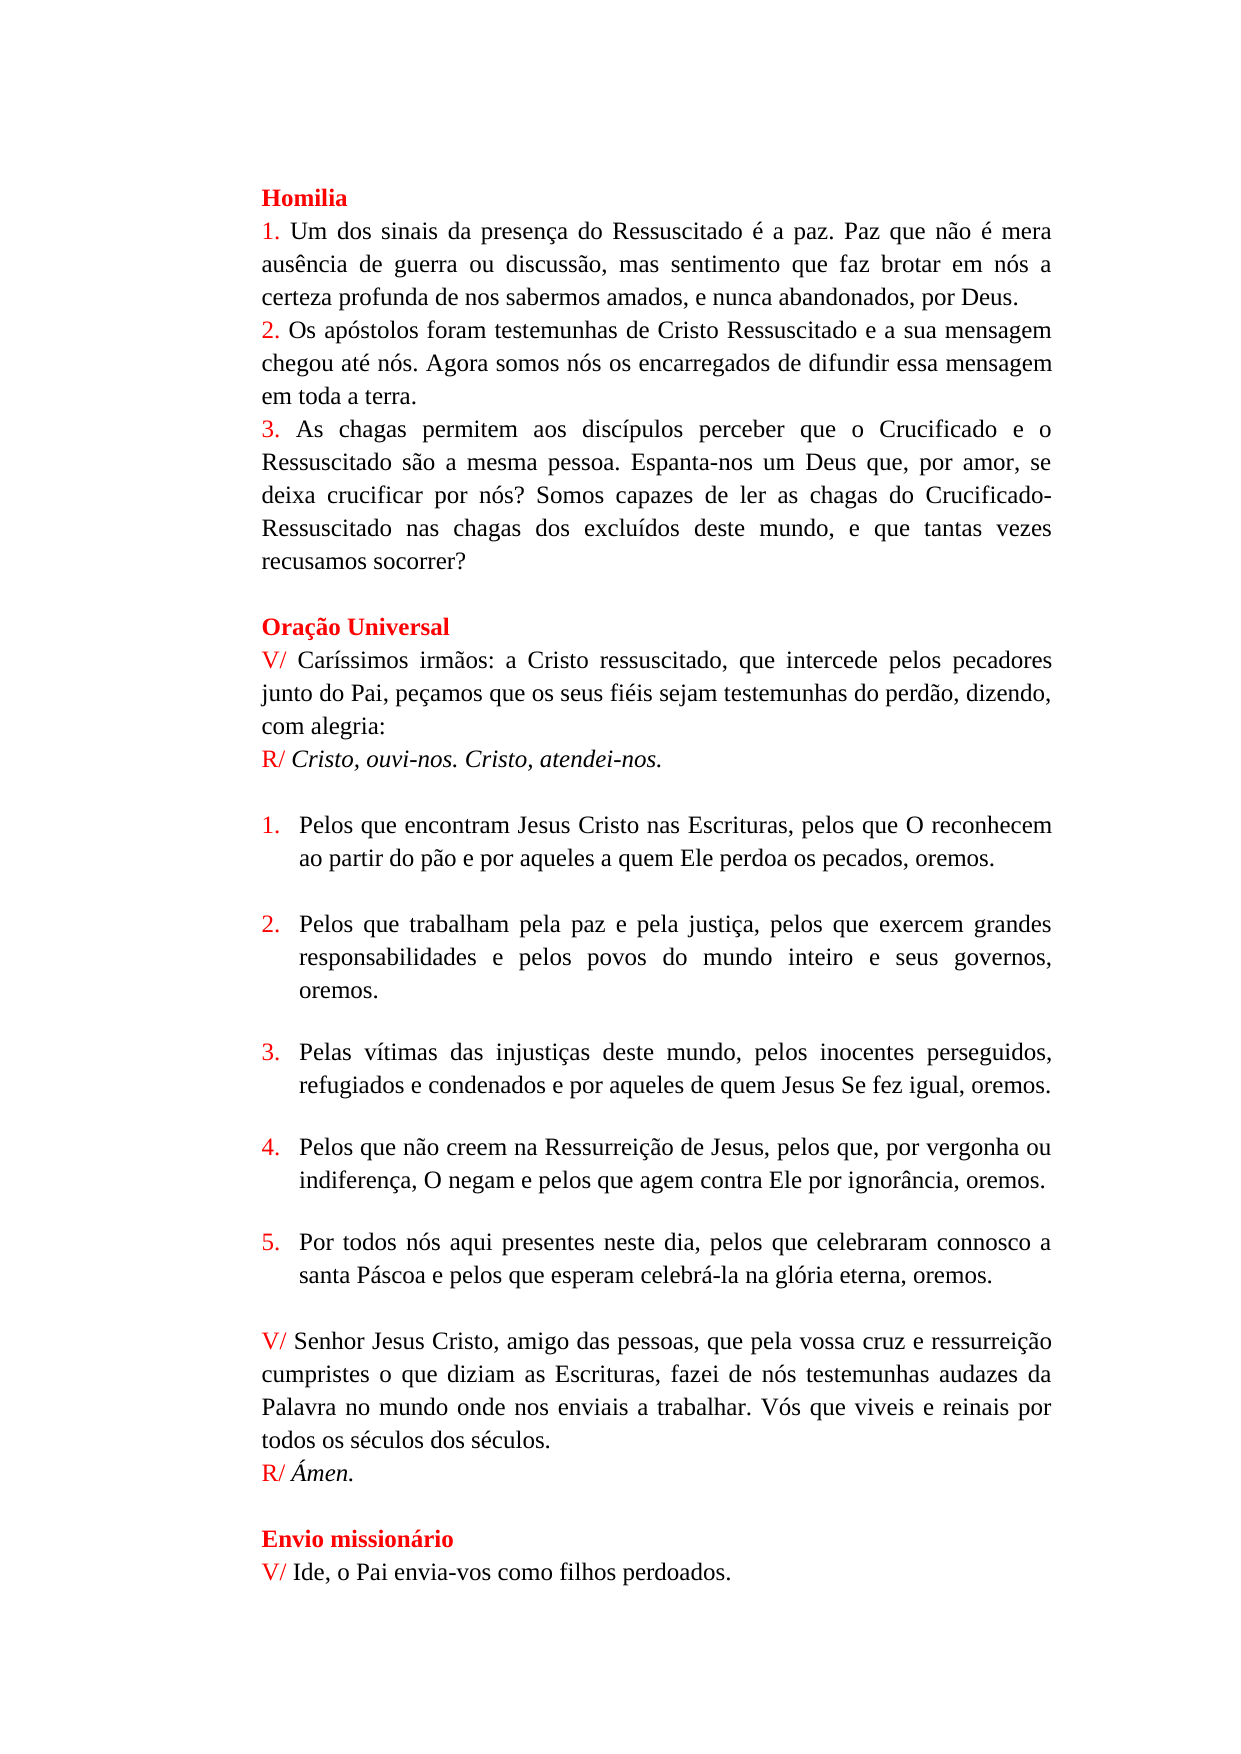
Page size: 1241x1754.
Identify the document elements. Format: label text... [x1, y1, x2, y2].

text V/ Caríssimos irmãos: a Cristo ressuscitado, que intercede pelos pecadores junto do Pai, peçamos que os seus fiéis sejam testemunhas do perdão, dizendo, com alegria: [261, 645, 1053, 740]
text R/ Cristo, ouvi-nos. Cristo, atendei-nos. [261, 744, 1053, 773]
list Por todos nós aqui presentes neste dia, pelos que celebraram connosco a santa Páscoa e pelos que esperam celebrá-la na glória eterna, oremos. [261, 1227, 1053, 1289]
text 1. Um dos sinais da presença do Ressuscitado é a paz. Paz que não é mera ausência de guerra ou discussão, mas sentimento que faz brotar em nós a certeza profunda de nos sabermos amados, e nunca abandonados, por Deus. [261, 216, 1053, 311]
list Pelos que encontram Jesus Cristo nas Escrituras, pelos que O reconhecem ao partir do pão e por aqueles a quem Ele perdoa os pecados, oremos. [261, 810, 1053, 872]
text R/ Ámen. [261, 1458, 1053, 1487]
text V/ Ide, o Pai envia-vos como filhos perdoados. [261, 1557, 1053, 1586]
text Envio missionário [261, 1524, 1053, 1553]
text 2. Os apóstolos foram testemunhas de Cristo Ressuscitado e a sua mensagem chegou até nós. Agora somos nós os encarregados de difundir essa mensagem em toda a terra. [261, 315, 1053, 410]
list Pelos que não creem na Ressurreição de Jesus, pelos que, por vergonha ou indiferença, O negam e pelos que agem contra Ele por ignorância, oremos. [261, 1132, 1053, 1194]
text Homilia [187, 183, 1053, 212]
text 3. As chagas permitem aos discípulos perceber que o Crucificado e o Ressuscitado são a mesma pessoa. Espanta-nos um Deus que, por amor, se deixa crucificar por nós? Somos capazes de ler as chagas do Crucificado-Ressuscitado nas chagas dos excluídos deste mundo, e que tantas vezes recusamos socorrer? [261, 414, 1053, 575]
text Oração Universal [187, 612, 1053, 641]
list Pelas vítimas das injustiças deste mundo, pelos inocentes perseguidos, refugiados e condenados e por aqueles de quem Jesus Se fez igual, oremos. [261, 1037, 1053, 1099]
text V/ Senhor Jesus Cristo, amigo das pessoas, que pela vossa cruz e ressurreição cumpristes o que diziam as Escrituras, fazei de nós testemunhas audazes da Palavra no mundo onde nos enviais a trabalhar. Vós que viveis e reinais por todos os séculos dos séculos. [261, 1326, 1053, 1454]
list Pelos que trabalham pela paz e pela justiça, pelos que exercem grandes responsabilidades e pelos povos do mundo inteiro e seus governos, oremos. [261, 909, 1053, 1004]
